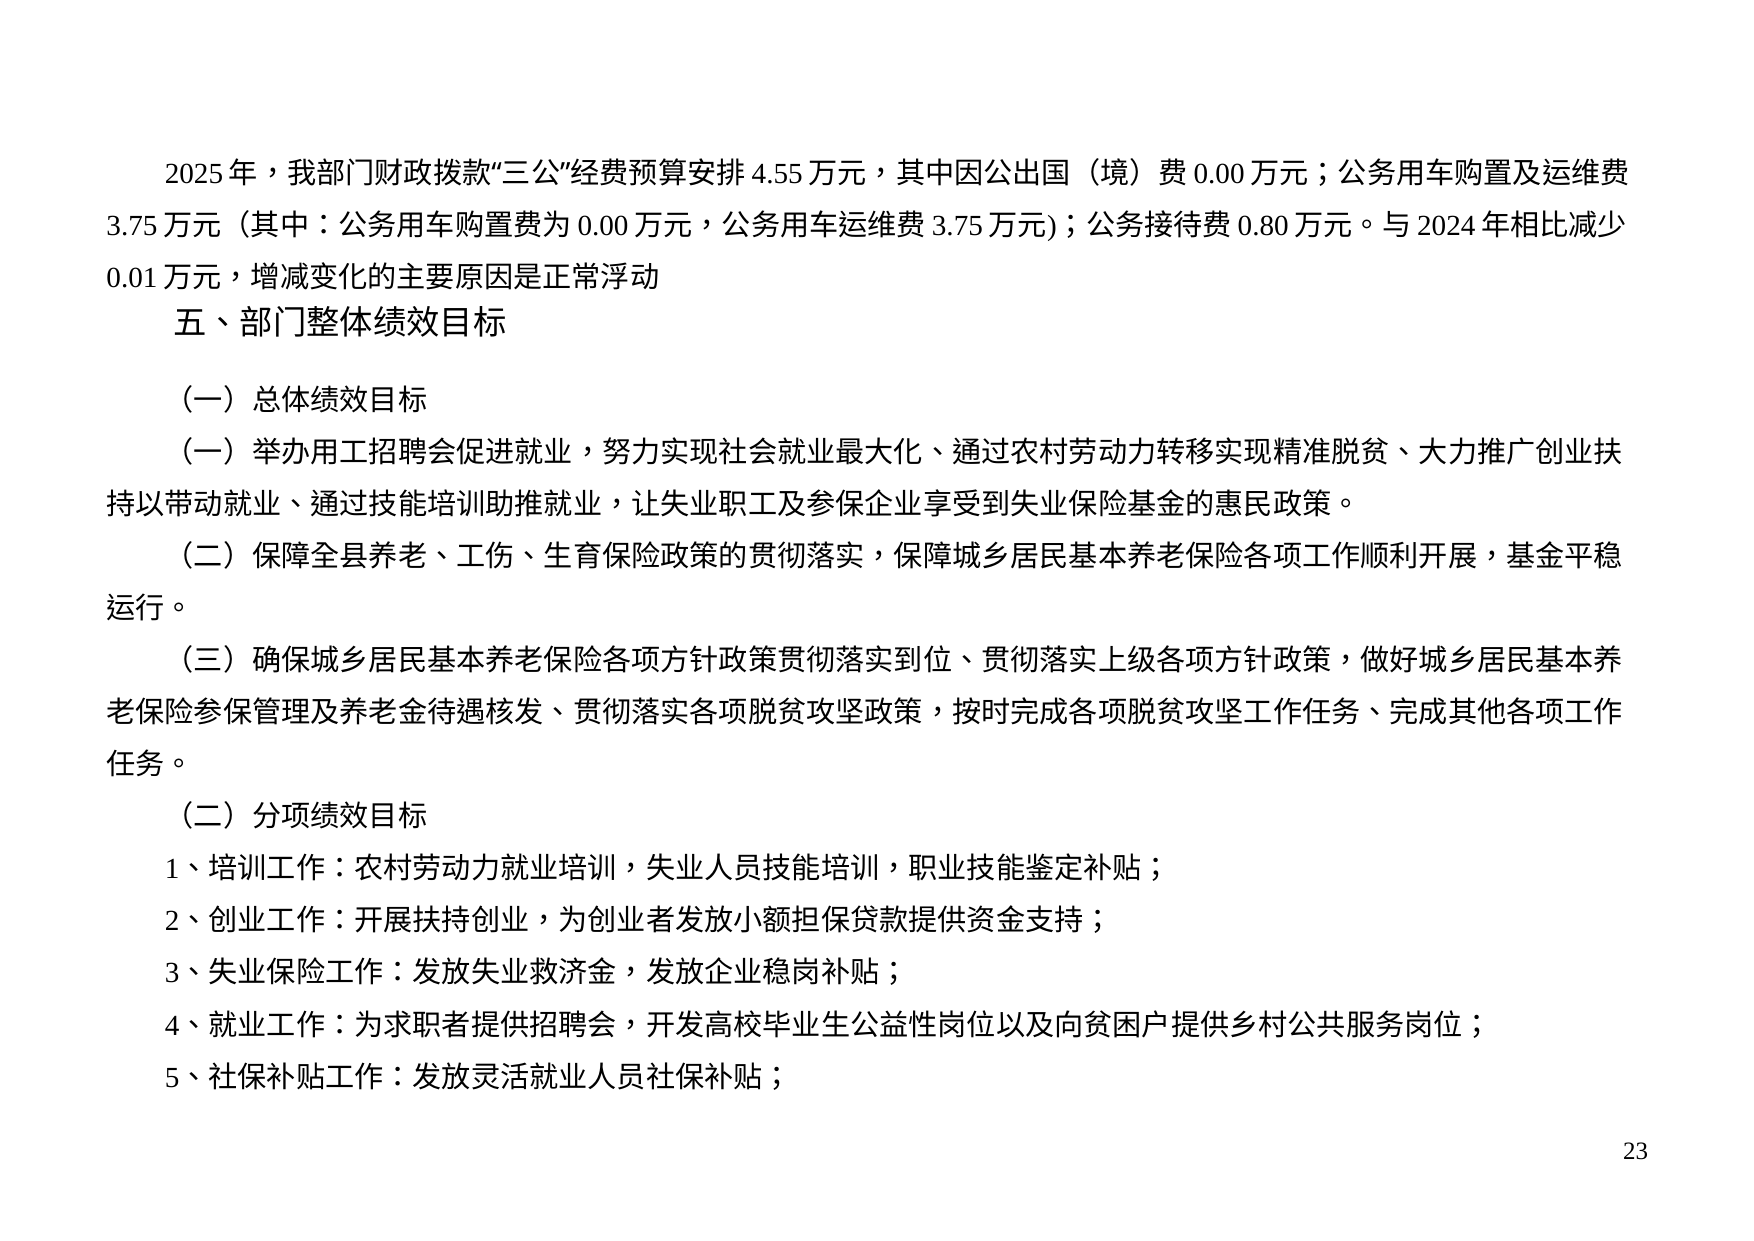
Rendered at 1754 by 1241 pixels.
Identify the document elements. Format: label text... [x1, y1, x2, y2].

text 2025年，我部门财政拨款“三公”经费预算安排4.55万元，其中因公出国（境）费0.00万元；公务用车购置及运维费3.75万元（其中：公务用车购置费为0.00万元，公务用车运维费3.75万元)；公务接待费0.80万元。与2024年相比减少0.01万元，增减变化的主要原因是正常浮动 [106, 142, 1648, 298]
text （一）举办用工招聘会促进就业，努力实现社会就业最大化、通过农村劳动力转移实现精准脱贫、大力推广创业扶持以带动就业、通过技能培训助推就业，让失业职工及参保企业享受到失业保险基金的惠民政策。 [106, 420, 1648, 524]
text 5、社保补贴工作：发放灵活就业人员社保补贴； [106, 1045, 1648, 1097]
text （二）分项绩效目标 [106, 785, 1648, 837]
text 2、创业工作：开展扶持创业，为创业者发放小额担保贷款提供资金支持； [106, 889, 1648, 941]
text 五、部门整体绩效目标 [106, 299, 1648, 344]
text 4、就业工作：为求职者提供招聘会，开发高校毕业生公益性岗位以及向贫困户提供乡村公共服务岗位； [106, 993, 1648, 1045]
text （二）保障全县养老、工伤、生育保险政策的贯彻落实，保障城乡居民基本养老保险各项工作顺利开展，基金平稳运行。 [106, 524, 1648, 629]
text 1、培训工作：农村劳动力就业培训，失业人员技能培训，职业技能鉴定补贴； [106, 837, 1648, 889]
text （一）总体绩效目标 [106, 368, 1648, 420]
text 3、失业保险工作：发放失业救济金，发放企业稳岗补贴； [106, 941, 1648, 993]
text （三）确保城乡居民基本养老保险各项方针政策贯彻落实到位、贯彻落实上级各项方针政策，做好城乡居民基本养老保险参保管理及养老金待遇核发、贯彻落实各项脱贫攻坚政策，按时完成各项脱贫攻坚工作任务、完成其他各项工作任务。 [106, 629, 1648, 785]
